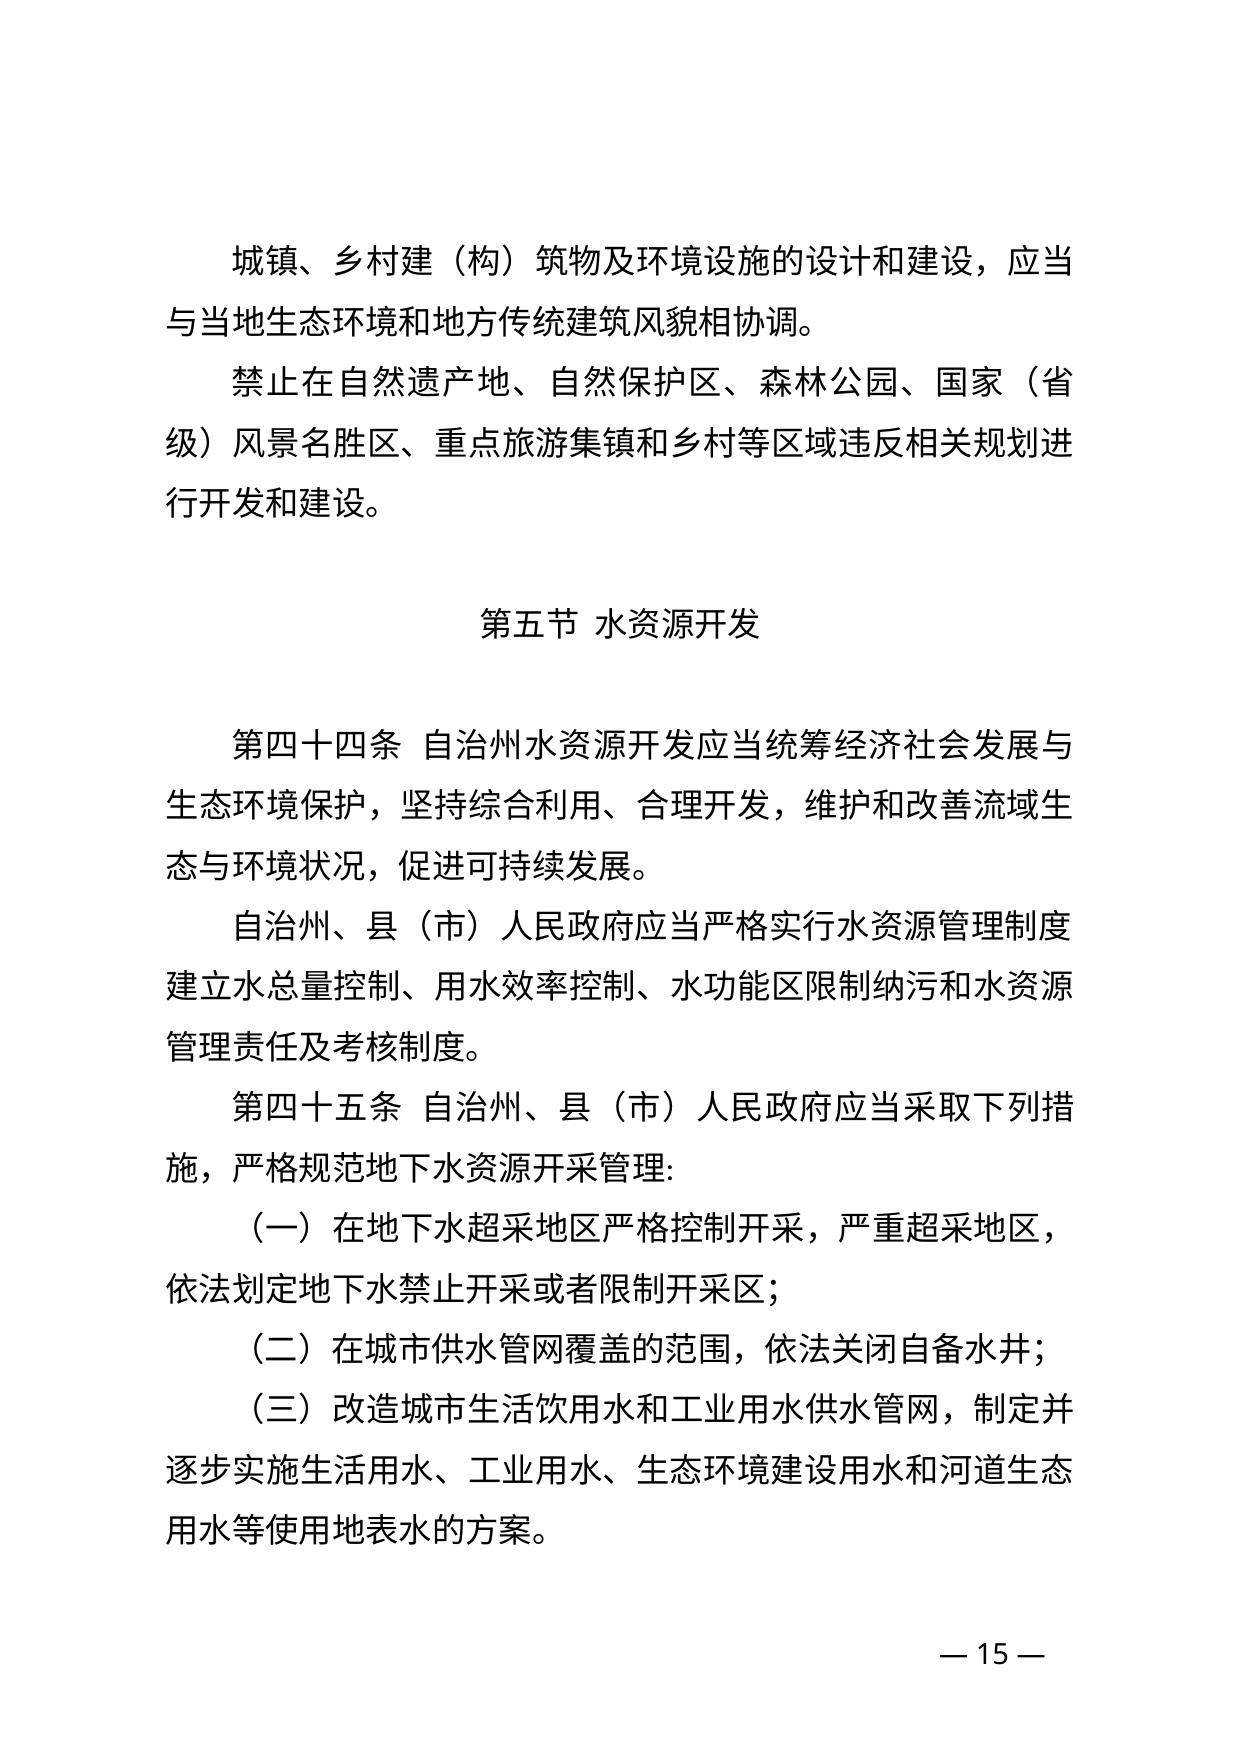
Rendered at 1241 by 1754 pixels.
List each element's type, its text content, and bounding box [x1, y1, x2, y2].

text （一）在地下水超采地区严格控制开采，严重超采地区，依法划定地下水禁止开采或者限制开采区； [165, 1192, 1075, 1313]
text 城镇、乡村建（构）筑物及环境设施的设计和建设，应当与当地生态环境和地方传统建筑风貌相协调。 [165, 226, 1075, 346]
text 自治州、县（市）人民政府应当严格实行水资源管理制度。建立水总量控制、用水效率控制、水功能区限制纳污和水资源管理责任及考核制度。 [165, 890, 1075, 1071]
text （二）在城市供水管网覆盖的范围，依法关闭自备水井； [165, 1313, 1075, 1373]
text （三）改造城市生活饮用水和工业用水供水管网，制定并逐步实施生活用水、工业用水、生态环境建设用水和河道生态用水等使用地表水的方案。 [165, 1373, 1075, 1555]
text 第四十五条 自治州、县（市）人民政府应当采取下列措施，严格规范地下水资源开采管理: [165, 1071, 1075, 1192]
text 第五节 水资源开发 [165, 588, 1075, 648]
text 第四十四条 自治州水资源开发应当统筹经济社会发展与生态环境保护，坚持综合利用、合理开发，维护和改善流域生态与环境状况，促进可持续发展。 [165, 709, 1075, 890]
text 禁止在自然遗产地、自然保护区、森林公园、国家（省级）风景名胜区、重点旅游集镇和乡村等区域违反相关规划进行开发和建设。 [165, 346, 1075, 528]
